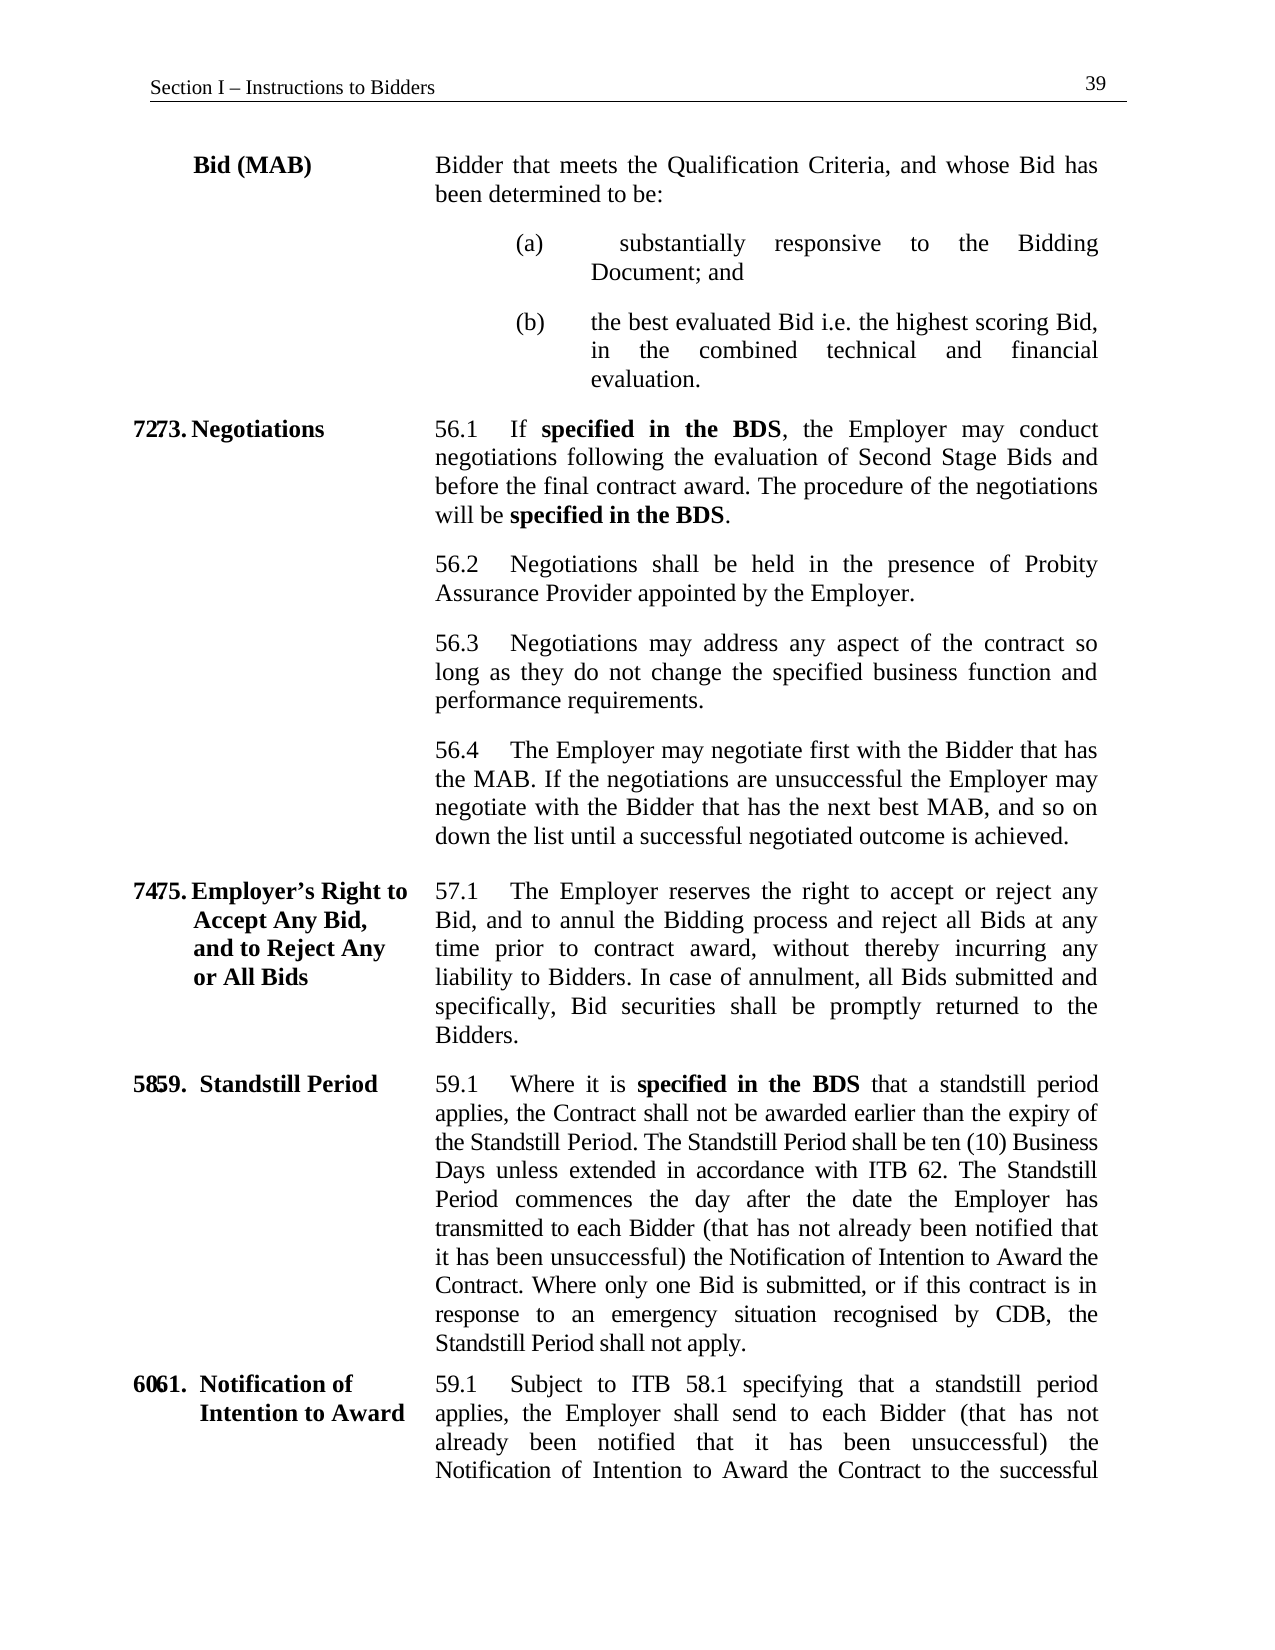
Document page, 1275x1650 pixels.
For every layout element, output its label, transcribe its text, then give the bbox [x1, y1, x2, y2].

table_cell Standstill Period [144, 1069, 424, 1369]
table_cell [424, 150, 1110, 414]
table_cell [144, 150, 424, 414]
table_cell Negotiations [144, 414, 424, 876]
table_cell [144, 1369, 424, 1500]
table_cell Employer’s Right to Accept Any Bid, and to Reject Any or All Bids [144, 876, 424, 1069]
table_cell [424, 1369, 1110, 1500]
table_cell Where it is specified in the BDS that a standstill period applies, the Contract shall not be awarded earlier than the expiry of the Standstill Period. The Standstill Period shall be ten (10) Business Days unless extended in accordance with ITB 62. The Standstill Period commences the day after the date the Employer has transmitted to each Bidder (that has not already been notified that it has been unsuccessful) the Notification of Intention to Award the Contract. Where only one Bid is submitted, or if this contract is in response to an emergency situation recognised by CDB, the Standstill Period shall not apply. [424, 1069, 1110, 1369]
table_cell If specified in the BDS, the Employer may conduct negotiations following the evaluation of Second Stage Bids and before the final contract award. The procedure of the negotiations will be specified in the BDS. 56.2 Negotiations shall be held in the presence of Probity Assurance Provider appointed by the Employer. 56.3 Negotiations may address any aspect of the contract so long as they do not change the specified business function and performance requirements. 56.4 The Employer may negotiate first with the Bidder that has the MAB. If the negotiations are unsuccessful the Employer may negotiate with the Bidder that has the next best MAB, and so on down the list until a successful negotiated outcome is achieved. [424, 414, 1110, 876]
table_cell The Employer reserves the right to accept or reject any Bid, and to annul the Bidding process and reject all Bids at any time prior to contract award, without thereby incurring any liability to Bidders. In case of annulment, all Bids submitted and specifically, Bid securities shall be promptly returned to the Bidders. [424, 876, 1110, 1069]
